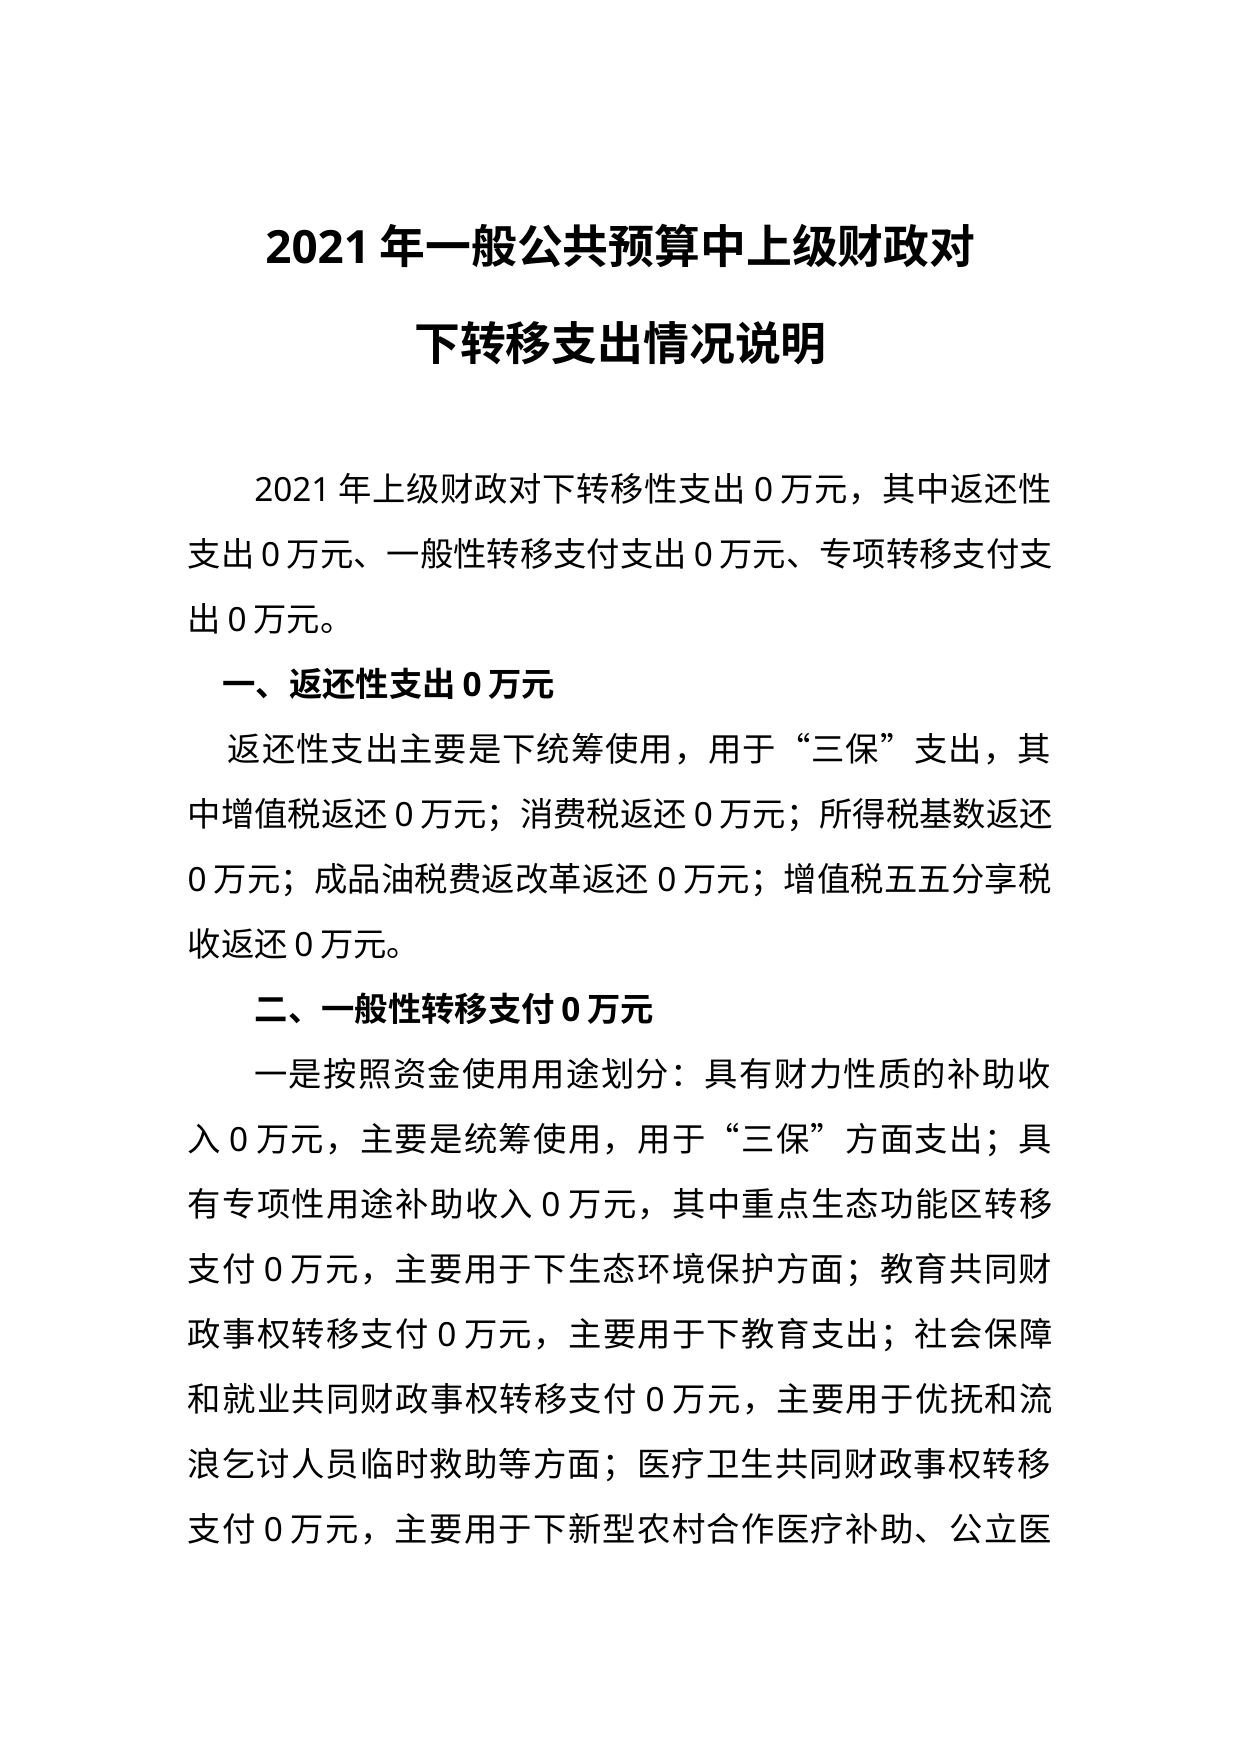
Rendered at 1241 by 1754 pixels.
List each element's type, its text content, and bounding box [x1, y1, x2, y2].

text 下转移支出情况说明 [187, 292, 1053, 389]
text 返还性支出主要是下统筹使用，用于“三保”支出，其中增值税返还0万元；消费税返还0万元；所得税基数返还0万元；成品油税费返改革返还0万元；增值税五五分享税收返还0万元。 [187, 714, 1053, 974]
text 2021年上级财政对下转移性支出0万元，其中返还性支出0万元、一般性转移支付支出0万元、专项转移支付支出0万元。 [187, 454, 1053, 649]
list 一般性转移支付0万元 [187, 974, 1053, 1039]
text 一、返还性支出0万元 [187, 649, 1053, 714]
text 2021年一般公共预算中上级财政对 [187, 194, 1053, 292]
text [187, 1039, 1053, 1559]
